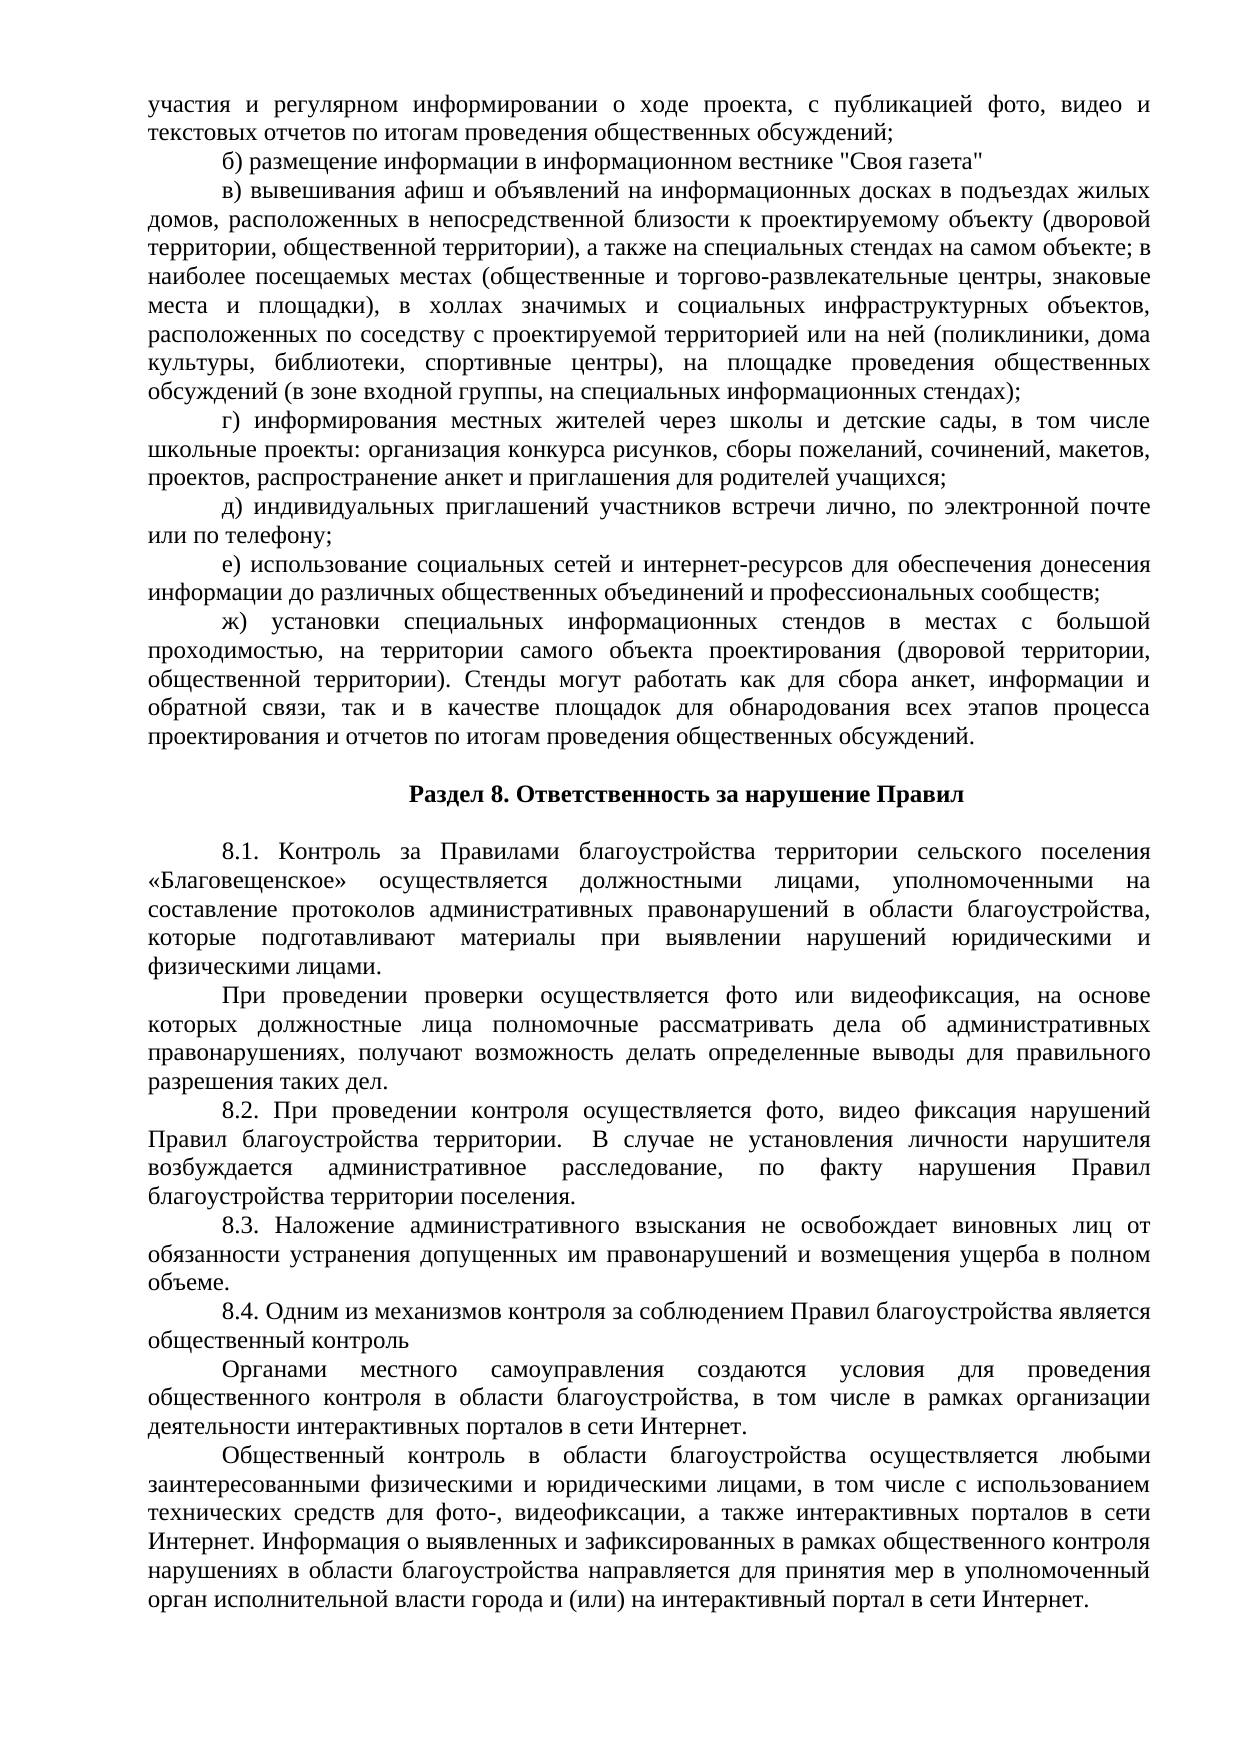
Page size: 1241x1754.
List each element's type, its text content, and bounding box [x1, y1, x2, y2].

text д) индивидуальных приглашений участников встречи лично, по электронной почте или по телефону; [148, 491, 1152, 549]
text Раздел 8. Ответственность за нарушение Правил [148, 779, 1152, 807]
text Общественный контроль в области благоустройства осуществляется любыми заинтересованными физическими и юридическими лицами, в том числе с использованием технических средств для фото-, видеофиксации, а также интерактивных порталов в сети Интернет. Информация о выявленных и зафиксированных в рамках общественного контроля нарушениях в области благоустройства направляется для принятия мер в уполномоченный орган исполнительной власти города и (или) на интерактивный портал в сети Интернет. [148, 1440, 1152, 1612]
text е) использование социальных сетей и интернет-ресурсов для обеспечения донесения информации до различных общественных объединений и профессиональных сообществ; [148, 549, 1152, 606]
text 8.4. Одним из механизмов контроля за соблюдением Правил благоустройства является общественный контроль [148, 1296, 1152, 1354]
text ж) установки специальных информационных стендов в местах с большой проходимостью, на территории самого объекта проектирования (дворовой территории, общественной территории). Стенды могут работать как для сбора анкет, информации и обратной связи, так и в качестве площадок для обнародования всех этапов процесса проектирования и отчетов по итогам проведения общественных обсуждений. [148, 606, 1152, 750]
text в) вывешивания афиш и объявлений на информационных досках в подъездах жилых домов, расположенных в непосредственной близости к проектируемому объекту (дворовой территории, общественной территории), а также на специальных стендах на самом объекте; в наиболее посещаемых местах (общественные и торгово-развлекательные центры, знаковые места и площадки), в холлах значимых и социальных инфраструктурных объектов, расположенных по соседству с проектируемой территорией или на ней (поликлиники, дома культуры, библиотеки, спортивные центры), на площадке проведения общественных обсуждений (в зоне входной группы, на специальных информационных стендах); [148, 175, 1152, 405]
text 8.1. Контроль за Правилами благоустройства территории сельского поселения «Благовещенское» осуществляется должностными лицами, уполномоченными на составление протоколов административных правонарушений в области благоустройства, которые подготавливают материалы при выявлении нарушений юридическими и физическими лицами. [148, 836, 1152, 980]
text 8.2. При проведении контроля осуществляется фото, видео фиксация нарушений Правил благоустройства территории. В случае не установления личности нарушителя возбуждается административное расследование, по факту нарушения Правил благоустройства территории поселения. [148, 1095, 1152, 1210]
text 8.3. Наложение административного взыскания не освобождает виновных лиц от обязанности устранения допущенных им правонарушений и возмещения ущерба в полном объеме. [148, 1210, 1152, 1296]
text При проведении проверки осуществляется фото или видеофиксация, на основе которых должностные лица полномочные рассматривать дела об административных правонарушениях, получают возможность делать определенные выводы для правильного разрешения таких дел. [148, 980, 1152, 1095]
text б) размещение информации в информационном вестнике "Своя газета" [148, 146, 1152, 175]
text Органами местного самоуправления создаются условия для проведения общественного контроля в области благоустройства, в том числе в рамках организации деятельности интерактивных порталов в сети Интернет. [148, 1354, 1152, 1440]
text г) информирования местных жителей через школы и детские сады, в том числе школьные проекты: организация конкурса рисунков, сборы пожеланий, сочинений, макетов, проектов, распространение анкет и приглашения для родителей учащихся; [148, 405, 1152, 491]
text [148, 89, 1152, 146]
